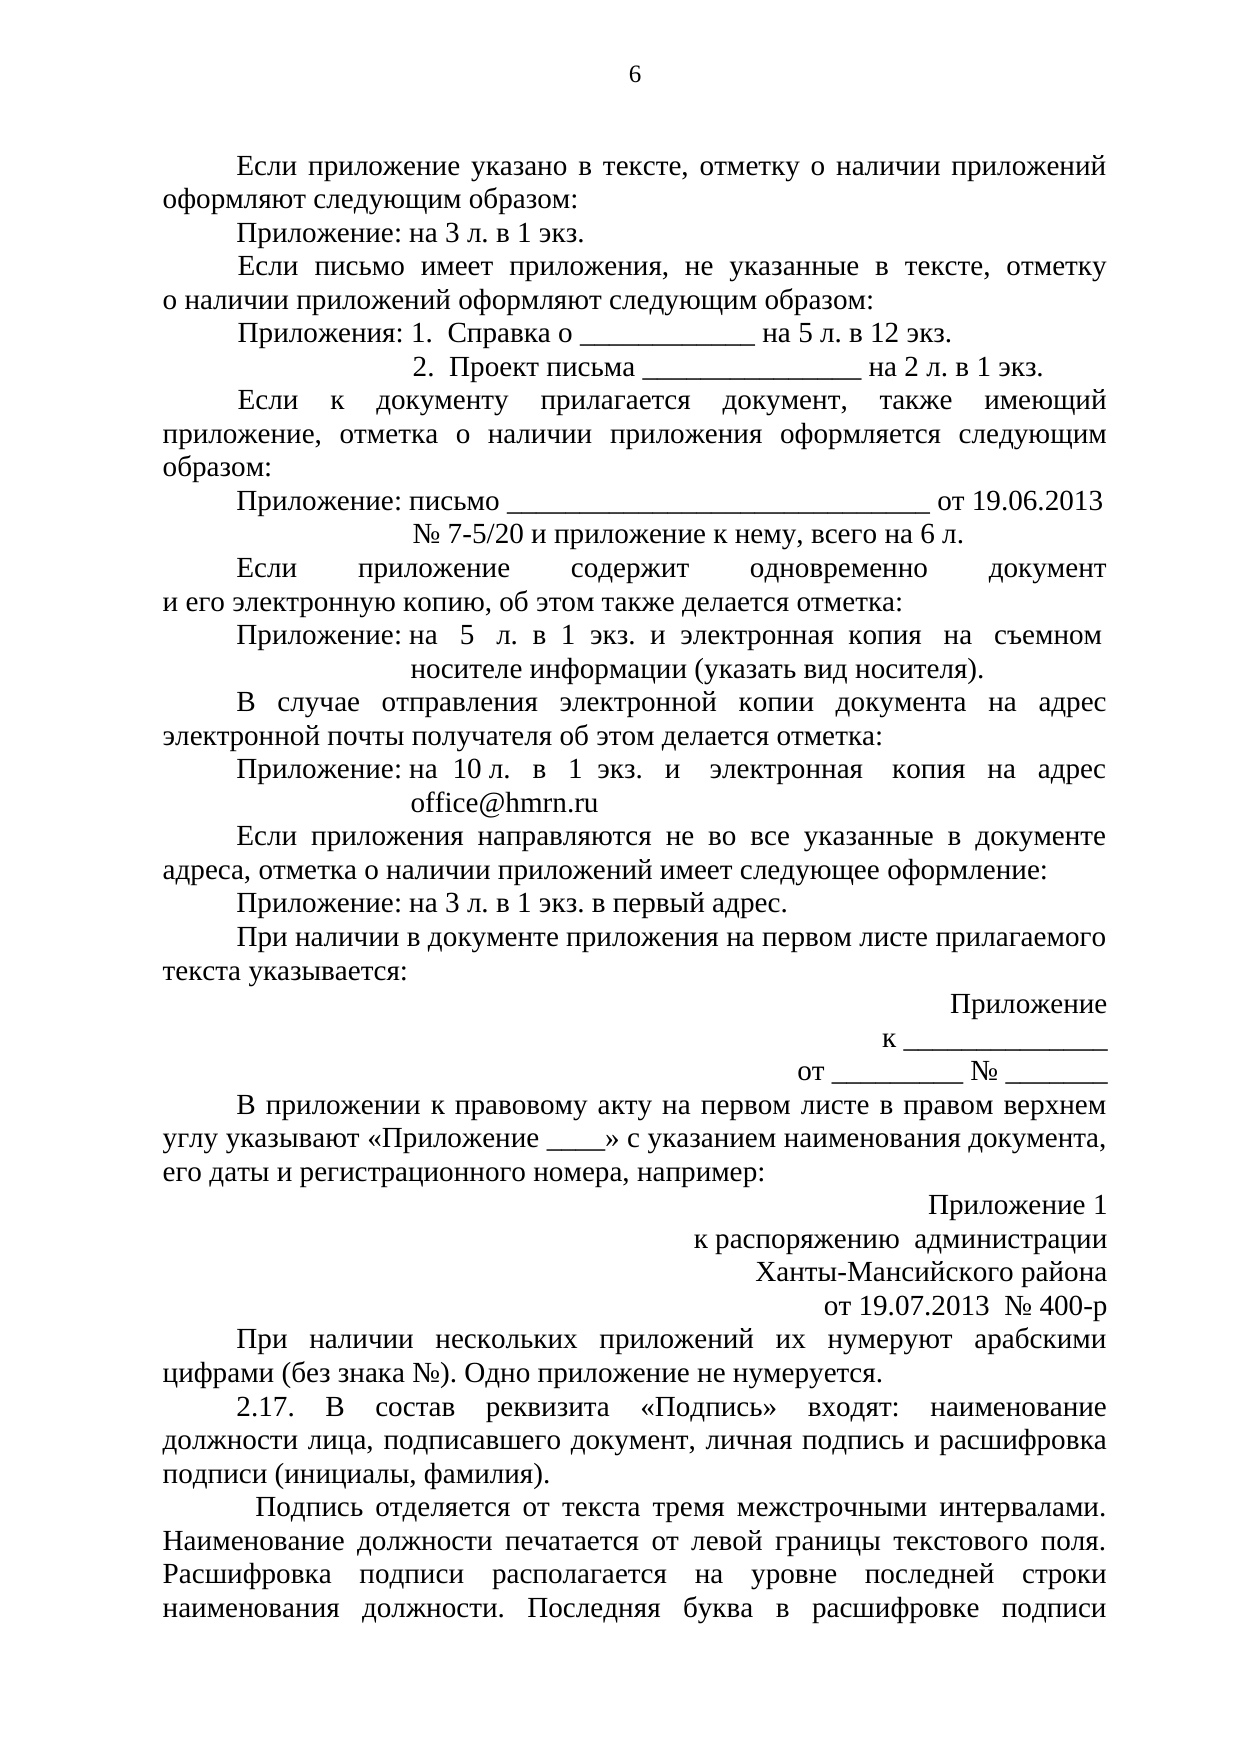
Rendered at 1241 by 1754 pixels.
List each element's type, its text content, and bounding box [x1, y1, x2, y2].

text office@hmrn.ru [162, 785, 1107, 818]
text Приложение: на 10 л. в 1 экз. и электронная копия на адрес [162, 751, 1107, 785]
text 2. Проект письма _______________ на 2 л. в 1 экз. [162, 349, 1107, 382]
text носителе информации (указать вид носителя). [162, 651, 1107, 684]
text от 19.07.2013 № 400-р [162, 1288, 1107, 1322]
text № 7-5/20 и приложение к нему, всего на 6 л. [162, 517, 1107, 550]
text Приложение [162, 986, 1107, 1020]
text В приложении к правовому акту на первом листе в правом верхнем углу указывают «Приложение ____» с указанием наименования документа, его даты и регистрационного номера, например: [162, 1087, 1107, 1187]
text Если письмо имеет приложения, не указанные в тексте, отметку о наличии приложений оформляют следующим образом: [162, 248, 1107, 315]
text к ______________ [162, 1020, 1107, 1053]
text 2.17. В состав реквизита «Подпись» входят: наименование должности лица, подписавшего документ, личная подпись и расшифровка подписи (инициалы, фамилия). [162, 1389, 1107, 1489]
text В случае отправления электронной копии документа на адрес электронной почты получателя об этом делается отметка: [162, 684, 1107, 751]
text Приложение: на 3 л. в 1 экз. [162, 215, 1107, 248]
text Приложение: письмо _____________________________ от 19.06.2013 [162, 483, 1107, 517]
text Приложение: на 3 л. в 1 экз. в первый адрес. [162, 886, 1107, 919]
text Если приложение указано в тексте, отметку о наличии приложений оформляют следующим образом: [162, 148, 1107, 215]
text При наличии нескольких приложений их нумеруют арабскими цифрами (без знака №). Одно приложение не нумеруется. [162, 1322, 1107, 1389]
text Если приложения направляются не во все указанные в документе адреса, отметка о наличии приложений имеет следующее оформление: [162, 818, 1107, 886]
text от _________ № _______ [162, 1053, 1107, 1087]
text Приложения: 1. Справка о ____________ на 5 л. в 12 экз. [162, 315, 1107, 349]
text к распоряжению администрации [162, 1221, 1107, 1254]
text Если к документу прилагается документ, также имеющий приложение, отметка о наличии приложения оформляется следующим образом: [162, 382, 1107, 483]
text Приложение: на 5 л. в 1 экз. и электронная копия на съемном [162, 617, 1107, 651]
text Ханты-Мансийского района [162, 1254, 1107, 1288]
text Приложение 1 [162, 1187, 1107, 1221]
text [162, 1489, 1107, 1623]
text Если приложение содержит одновременно документ и его электронную копию, об этом также делается отметка: [162, 550, 1107, 617]
text При наличии в документе приложения на первом листе прилагаемого текста указывается: [162, 919, 1107, 986]
